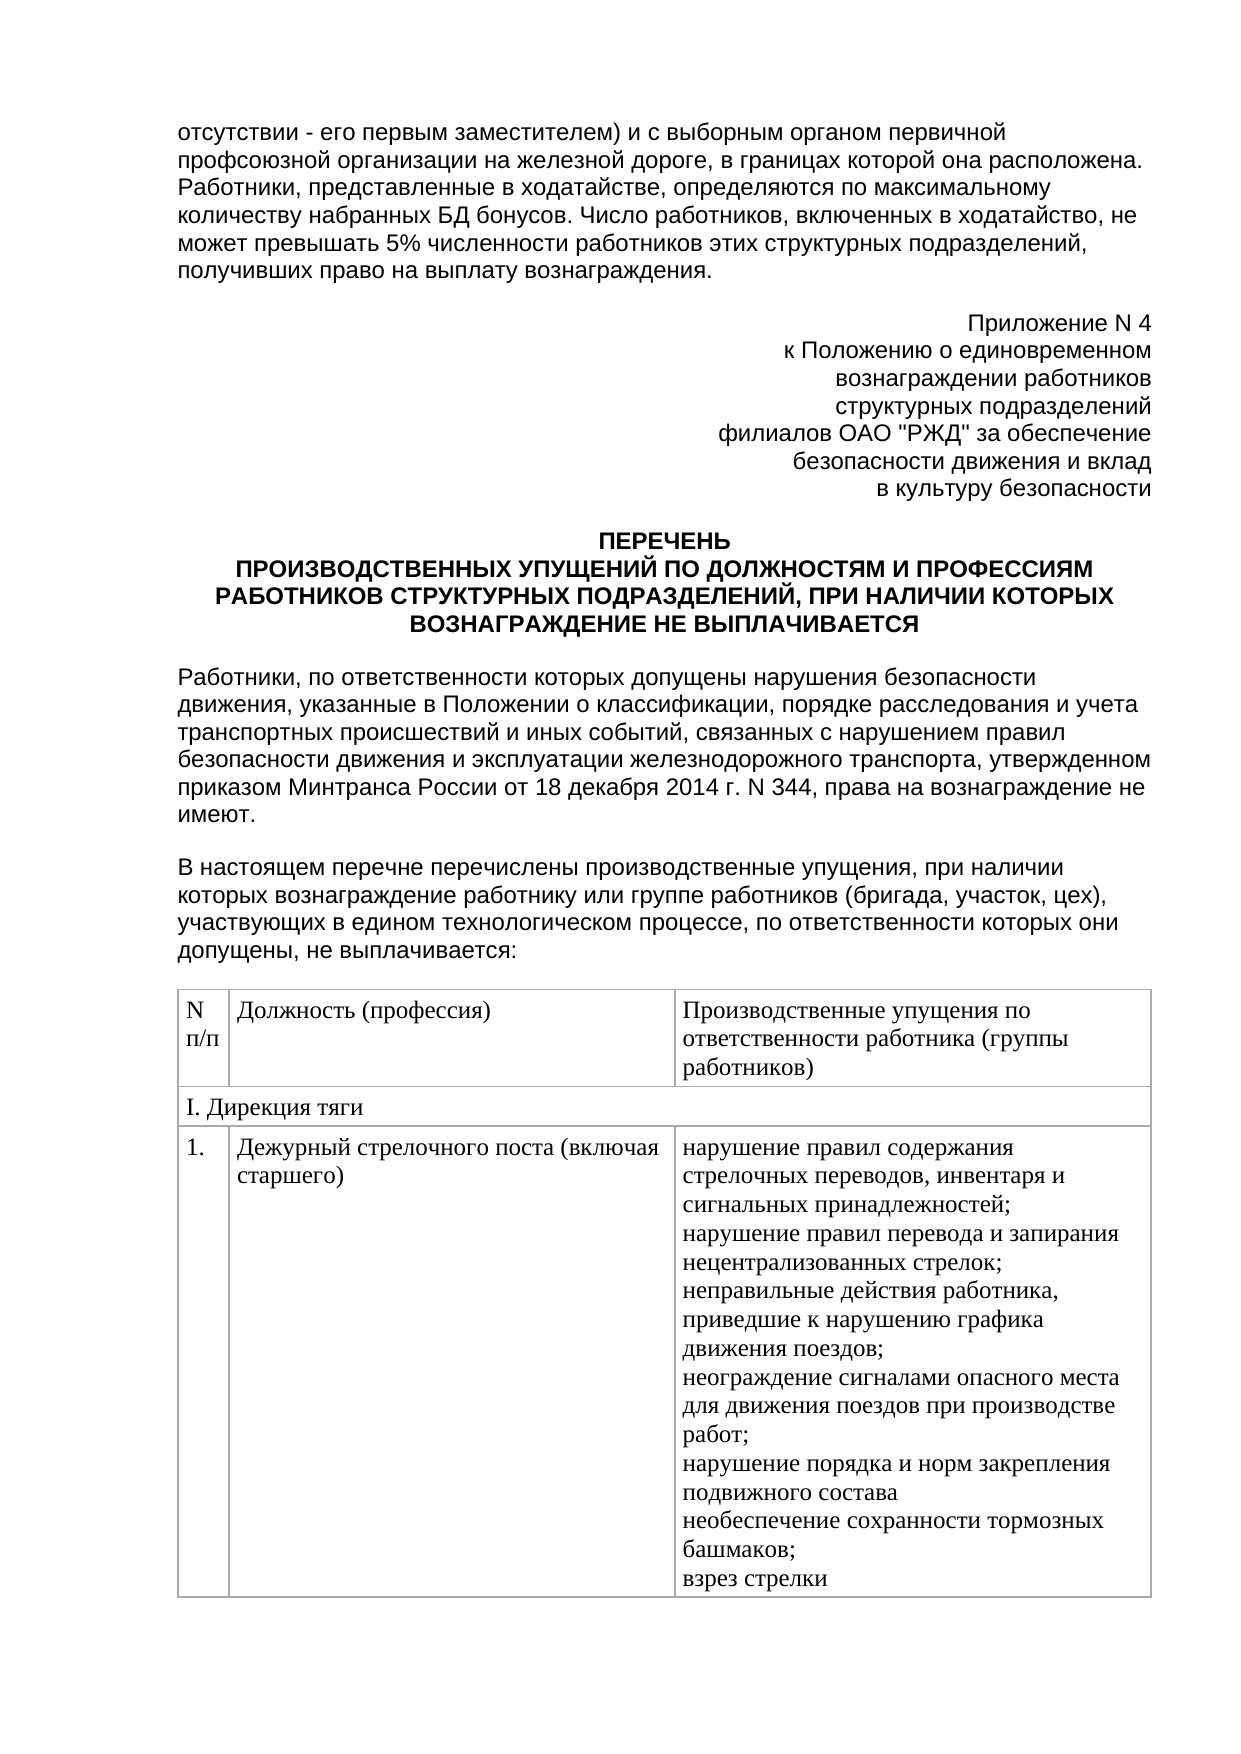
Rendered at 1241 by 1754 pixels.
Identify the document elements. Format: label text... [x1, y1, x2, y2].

table_header Должность (профессия) [230, 990, 674, 1086]
table_cell Дежурный стрелочного поста (включая старшего) [230, 1127, 674, 1596]
table_header N п/п [179, 990, 228, 1086]
text Приложение N 4 к Положению о единовременном вознаграждении работников структурных подразделений филиалов ОАО "РЖД" за обеспечение безопасности движения и вклад в культуру безопасности [177, 309, 1152, 502]
text ПЕРЕЧЕНЬ ПРОИЗВОДСТВЕННЫХ УПУЩЕНИЙ ПО ДОЛЖНОСТЯМ И ПРОФЕССИЯМ РАБОТНИКОВ СТРУКТУРНЫХ ПОДРАЗДЕЛЕНИЙ, ПРИ НАЛИЧИИ КОТОРЫХ ВОЗНАГРАЖДЕНИЕ НЕ ВЫПЛАЧИВАЕТСЯ [177, 527, 1152, 637]
table_cell I. Дирекция тяги [179, 1087, 1150, 1125]
table_cell 1. [179, 1127, 228, 1596]
table_header Производственные упущения по ответственности работника (группы работников) [676, 990, 1150, 1086]
text В настоящем перечне перечислены производственные упущения, при наличии которых вознаграждение работнику или группе работников (бригада, участок, цех), участвующих в едином технологическом процессе, по ответственности которых они допущены, не выплачивается: [177, 853, 1152, 963]
text Работники, по ответственности которых допущены нарушения безопасности движения, указанные в Положении о классификации, порядке расследования и учета транспортных происшествий и иных событий, связанных с нарушением правил безопасности движения и эксплуатации железнодорожного транспорта, утвержденном приказом Минтранса России от 18 декабря 2014 г. N 344, права на вознаграждение не имеют. [177, 662, 1152, 828]
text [177, 118, 1152, 284]
table_cell нарушение правил содержания стрелочных переводов, инвентаря и сигнальных принадлежностей; нарушение правил перевода и запирания нецентрализованных стрелок; неправильные действия работника, приведшие к нарушению графика движения поездов; неограждение сигналами опасного места для движения поездов при производстве работ; нарушение порядка и норм закрепления подвижного состава необеспечение сохранности тормозных башмаков; взрез стрелки [676, 1127, 1150, 1596]
